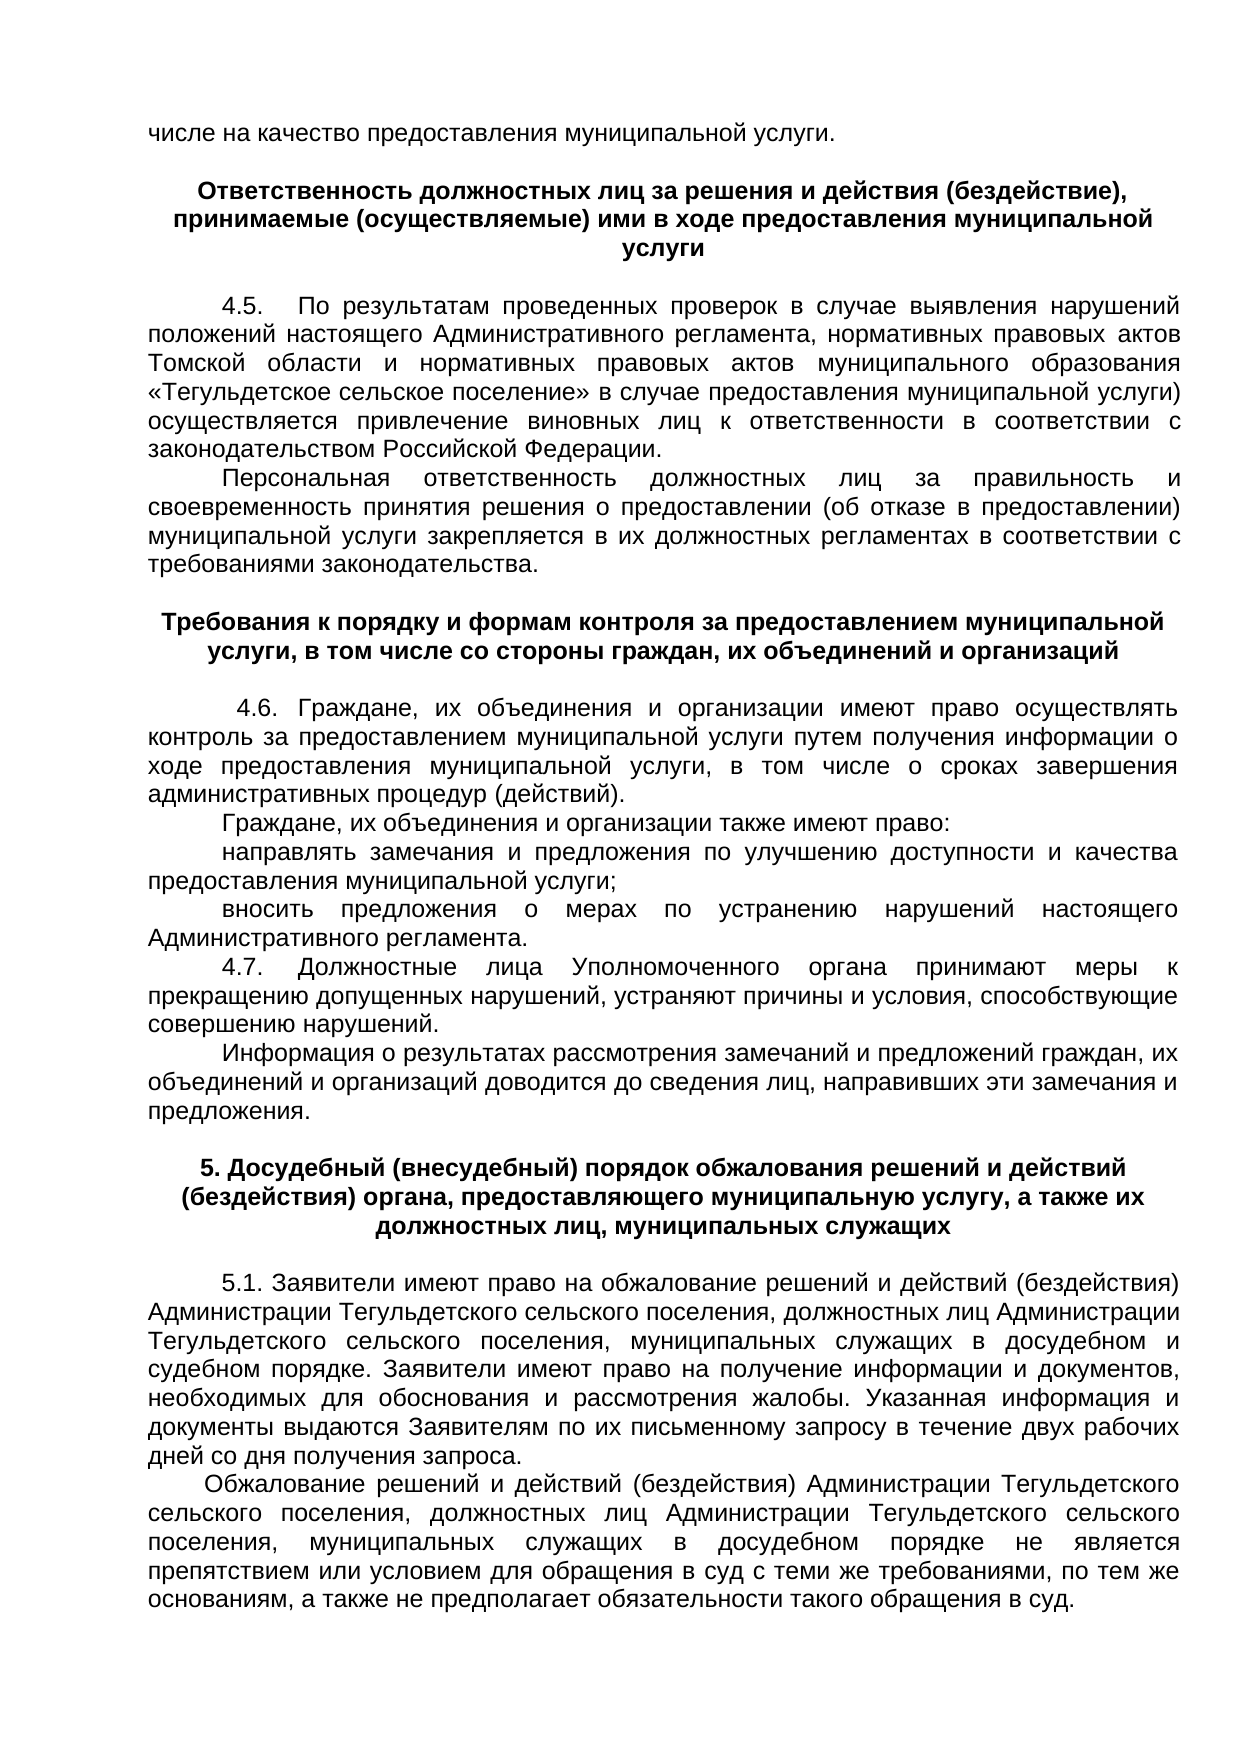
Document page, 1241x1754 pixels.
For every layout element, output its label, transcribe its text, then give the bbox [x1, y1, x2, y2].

list Должностные лица Уполномоченного органа принимают меры к прекращению допущенных нарушений, устраняют причины и условия, способствующие совершению нарушений. [148, 952, 1179, 1038]
list Граждане, их объединения и организации имеют право осуществлять контроль за предоставлением муниципальной услуги путем получения информации о ходе предоставления муниципальной услуги, в том числе о сроках завершения административных процедур (действий). [148, 693, 1179, 808]
text Персональная ответственность должностных лиц за правильность и своевременность принятия решения о предоставлении (об отказе в предоставлении) муниципальной услуги закрепляется в их должностных регламентах в соответствии с требованиями законодательства. [148, 463, 1181, 578]
subtitle Ответственность должностных лиц за решения и действия (бездействие), принимаемые (осуществляемые) ими в ходе предоставления муниципальной услуги [146, 176, 1179, 262]
subtitle Требования к порядку и формам контроля за предоставлением муниципальной услуги, в том числе со стороны граждан, их объединений и организаций [147, 607, 1179, 664]
text 5.1. Заявители имеют право на обжалование решений и действий (бездействия) Администрации Тегульдетского сельского поселения, должностных лиц Администрации Тегульдетского сельского поселения, муниципальных служащих в досудебном и судебном порядке. Заявители имеют право на получение информации и документов, необходимых для обоснования и рассмотрения жалобы. Указанная информация и документы выдаются Заявителям по их письменному запросу в течение двух рабочих дней со дня получения запроса. [148, 1268, 1181, 1469]
text Граждане, их объединения и организации также имеют право: [148, 808, 1179, 837]
text Информация о результатах рассмотрения замечаний и предложений граждан, их объединений и организаций доводится до сведения лиц, направивших эти замечания и предложения. [148, 1038, 1179, 1124]
list По результатам проведенных проверок в случае выявления нарушений положений настоящего Административного регламента, нормативных правовых актов Томской области и нормативных правовых актов муниципального образования «Тегульдетское сельское поселение» в случае предоставления муниципальной услуги) осуществляется привлечение виновных лиц к ответственности в соответствии с законодательством Российской Федерации. [148, 291, 1181, 463]
text Обжалование решений и действий (бездействия) Администрации Тегульдетского сельского поселения, должностных лиц Администрации Тегульдетского сельского поселения, муниципальных служащих в досудебном порядке не является препятствием или условием для обращения в суд с теми же требованиями, по тем же основаниям, а также не предполагает обязательности такого обращения в суд. [148, 1469, 1181, 1613]
text направлять замечания и предложения по улучшению доступности и качества предоставления муниципальной услуги; [148, 837, 1179, 894]
text вносить предложения о мерах по устранению нарушений настоящего Административного регламента. [148, 894, 1179, 952]
subtitle 5. Досудебный (внесудебный) порядок обжалования решений и действий (бездействия) органа, предоставляющего муниципальную услугу, а также их должностных лиц, муниципальных служащих [148, 1153, 1179, 1239]
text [148, 118, 1179, 147]
